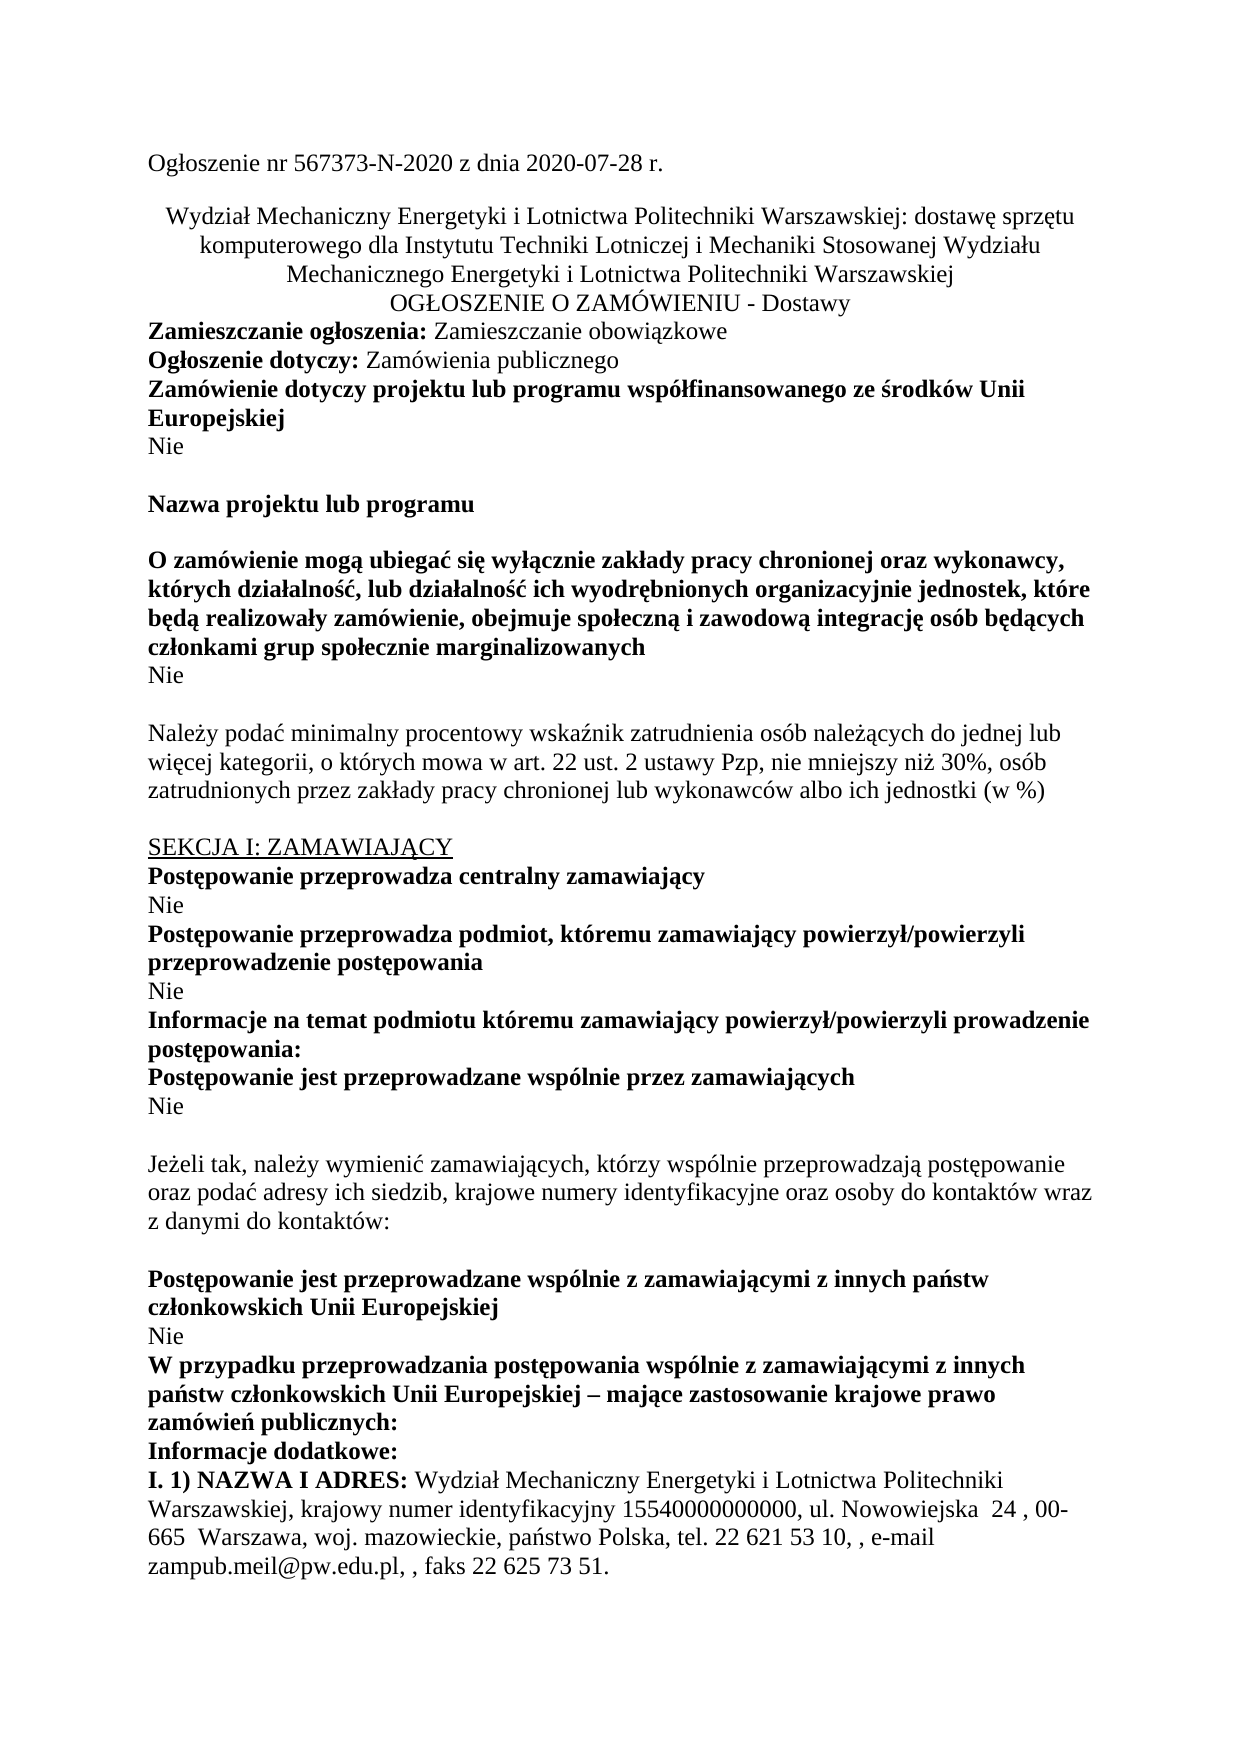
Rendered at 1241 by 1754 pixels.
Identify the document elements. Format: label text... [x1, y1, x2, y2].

text Ogłoszenie dotyczy: Zamówienia publicznego [148, 345, 1093, 374]
text Nie [148, 1321, 1093, 1350]
text Nie [148, 976, 1093, 1005]
text Postępowanie przeprowadza podmiot, któremu zamawiający powierzył/powierzyli przeprowadzenie postępowania [148, 919, 1093, 976]
text Informacje na temat podmiotu któremu zamawiający powierzył/powierzyli prowadzenie postępowania: Postępowanie jest przeprowadzane wspólnie przez zamawiających [148, 1005, 1093, 1091]
text Nie [148, 890, 1093, 919]
text Nie [148, 661, 1093, 689]
text Nie [148, 1091, 1093, 1120]
text Nie [148, 431, 1093, 460]
text SEKCJA I: ZAMAWIAJĄCY [148, 832, 1093, 861]
text Zamówienie dotyczy projektu lub programu współfinansowanego ze środków Unii Europejskiej [148, 374, 1093, 431]
text Wydział Mechaniczny Energetyki i Lotnictwa Politechniki Warszawskiej: dostawę sprzętu komputerowego dla Instytutu Techniki Lotniczej i Mechaniki Stosowanej Wydziału Mechanicznego Energetyki i Lotnictwa Politechniki Warszawskiej OGŁOSZENIE O ZAMÓWIENIU - Dostawy [148, 201, 1093, 316]
text Należy podać minimalny procentowy wskaźnik zatrudnienia osób należących do jednej lub więcej kategorii, o których mowa w art. 22 ust. 2 ustawy Pzp, nie mniejszy niż 30%, osób zatrudnionych przez zakłady pracy chronionej lub wykonawców albo ich jednostki (w %) [148, 689, 1093, 832]
text Postępowanie przeprowadza centralny zamawiający [148, 861, 1093, 890]
text Zamieszczanie ogłoszenia: Zamieszczanie obowiązkowe [148, 316, 1093, 345]
text O zamówienie mogą ubiegać się wyłącznie zakłady pracy chronionej oraz wykonawcy, których działalność, lub działalność ich wyodrębnionych organizacyjnie jednostek, które będą realizowały zamówienie, obejmuje społeczną i zawodową integrację osób będących członkami grup społecznie marginalizowanych [148, 546, 1093, 661]
text Jeżeli tak, należy wymienić zamawiających, którzy wspólnie przeprowadzają postępowanie oraz podać adresy ich siedzib, krajowe numery identyfikacyjne oraz osoby do kontaktów wraz z danymi do kontaktów: Postępowanie jest przeprowadzane wspólnie z zamawiającymi z innych państw członkowskich Unii Europejskiej [148, 1120, 1093, 1321]
text Ogłoszenie nr 567373-N-2020 z dnia 2020-07-28 r. [148, 148, 1093, 176]
text W przypadku przeprowadzania postępowania wspólnie z zamawiającymi z innych państw członkowskich Unii Europejskiej – mające zastosowanie krajowe prawo zamówień publicznych: Informacje dodatkowe: [148, 1350, 1093, 1465]
text Nazwa projektu lub programu [148, 460, 1093, 546]
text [148, 1465, 1093, 1580]
